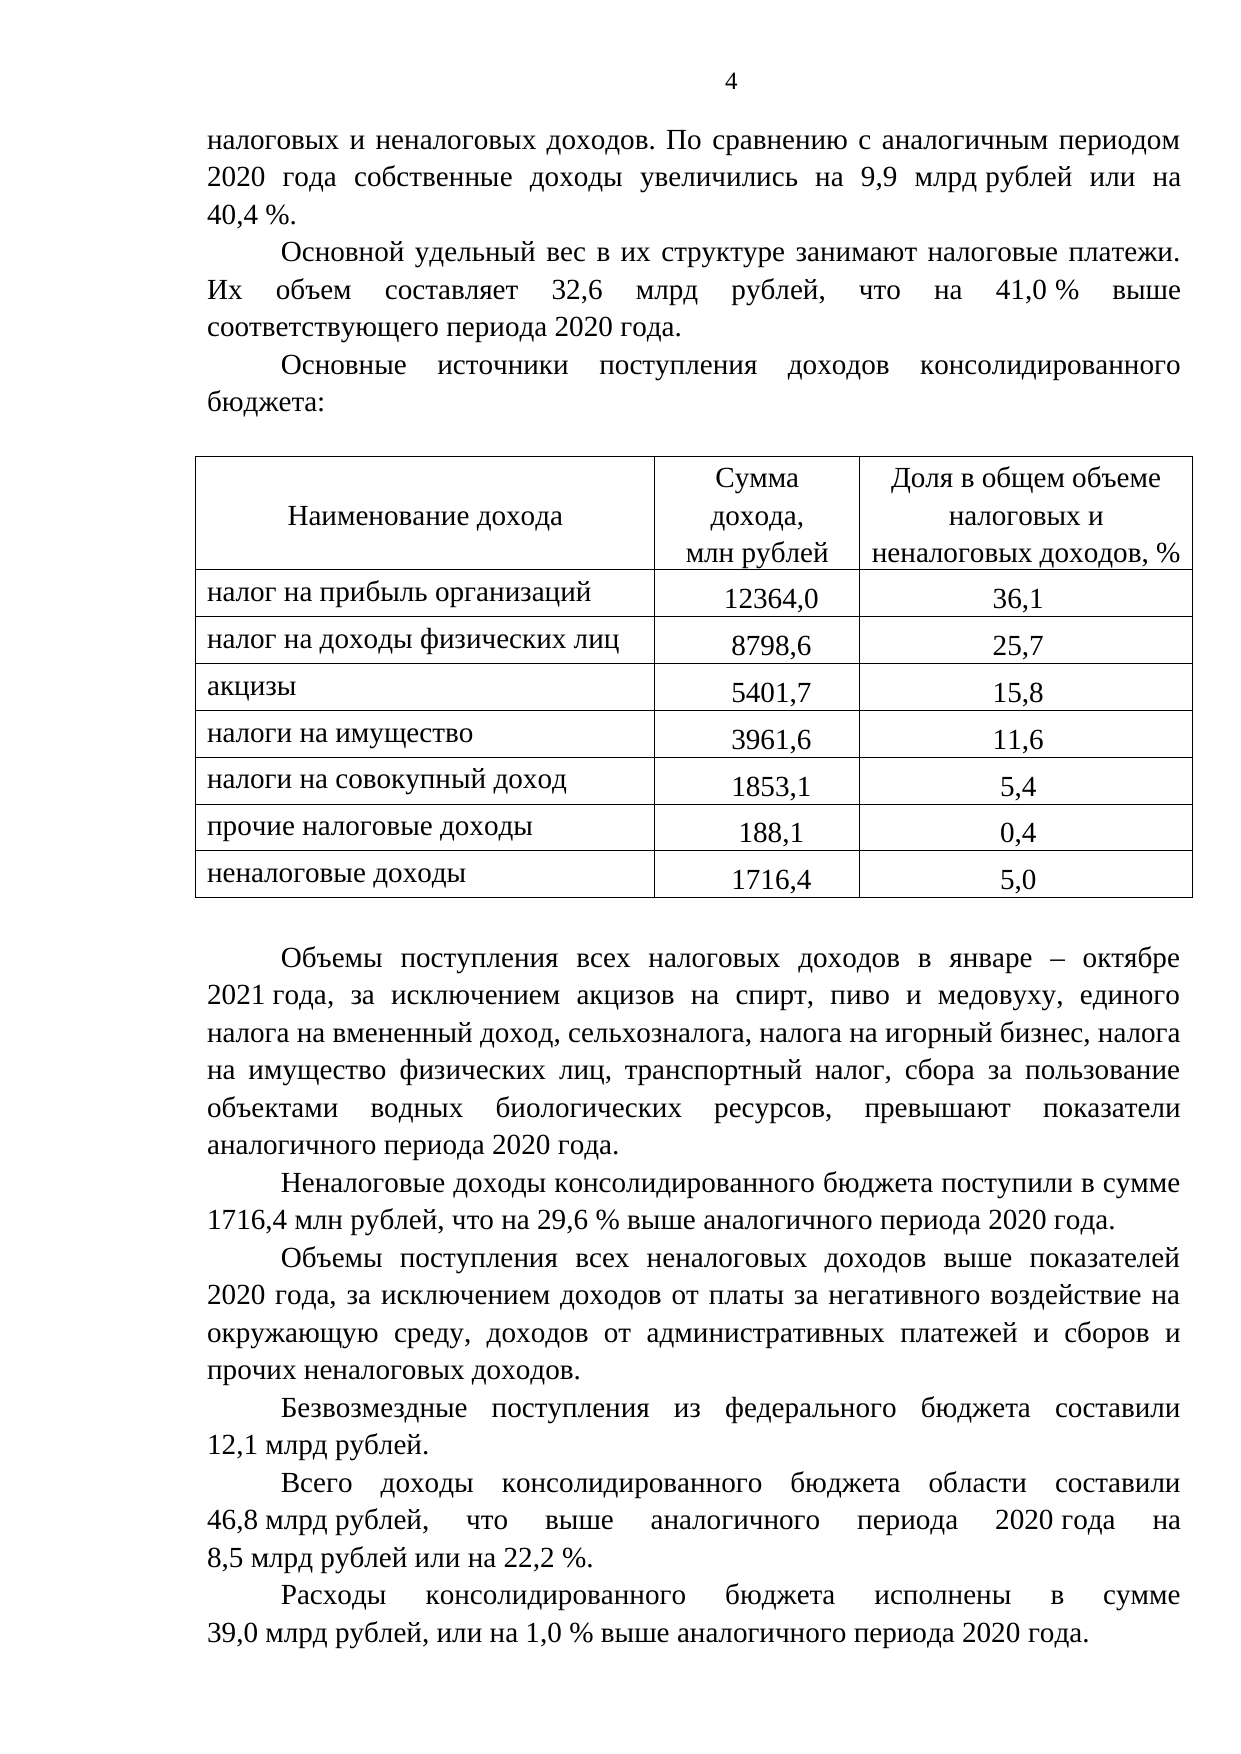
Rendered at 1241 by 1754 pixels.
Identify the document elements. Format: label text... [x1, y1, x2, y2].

table_cell налог на прибыль организаций [196, 570, 654, 616]
table_cell 1853,1 [655, 758, 859, 803]
table_cell 8798,6 [655, 617, 859, 663]
table_cell 3961,6 [655, 711, 859, 757]
table_cell 5401,7 [655, 664, 859, 710]
text Объемы поступления всех налоговых доходов в январе – октябре 2021 года, за исключением акцизов на спирт, пиво и медовуху, единого налога на вмененный доход, сельхозналога, налога на игорный бизнес, налога на имущество физических лиц, транспортный налог, сбора за пользование объектами водных биологических ресурсов, превышают показатели аналогичного периода 2020 года. [207, 936, 1181, 1161]
table_cell 0,4 [860, 805, 1192, 850]
table_cell 11,6 [860, 711, 1192, 757]
table_header Сумма дохода, млн рублей [655, 457, 859, 569]
text Безвозмездные поступления из федерального бюджета составили 12,1 млрд рублей. [207, 1386, 1181, 1461]
table_cell 5,0 [860, 851, 1192, 897]
table_cell налоги на совокупный доход [196, 758, 654, 803]
table_cell акцизы [196, 664, 654, 710]
table_header Доля в общем объеме налоговых и неналоговых доходов, % [860, 457, 1192, 569]
table_cell налоги на имущество [196, 711, 654, 757]
text Основные источники поступления доходов консолидированного бюджета: [207, 343, 1181, 418]
table_cell 12364,0 [655, 570, 859, 616]
table_cell прочие налоговые доходы [196, 805, 654, 850]
text Расходы консолидированного бюджета исполнены в сумме 39,0 млрд рублей, или на 1,0 % выше аналогичного периода 2020 года. [207, 1573, 1181, 1648]
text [207, 118, 1181, 231]
table_cell 25,7 [860, 617, 1192, 663]
table_cell неналоговые доходы [196, 851, 654, 897]
table_cell 15,8 [860, 664, 1192, 710]
table_cell 36,1 [860, 570, 1192, 616]
text Неналоговые доходы консолидированного бюджета поступили в сумме 1716,4 млн рублей, что на 29,6 % выше аналогичного периода 2020 года. [207, 1161, 1181, 1236]
text Основной удельный вес в их структуре занимают налоговые платежи. Их объем составляет 32,6 млрд рублей, что на 41,0 % выше соответствующего периода 2020 года. [207, 231, 1181, 343]
table_cell 1716,4 [655, 851, 859, 897]
table_cell налог на доходы физических лиц [196, 617, 654, 663]
table_cell 5,4 [860, 758, 1192, 803]
table_cell 188,1 [655, 805, 859, 850]
text Объемы поступления всех неналоговых доходов выше показателей 2020 года, за исключением доходов от платы за негативного воздействие на окружающую среду, доходов от административных платежей и сборов и прочих неналоговых доходов. [207, 1236, 1181, 1386]
table_header Наименование дохода [196, 457, 654, 569]
text Всего доходы консолидированного бюджета области составили 46,8 млрд рублей, что выше аналогичного периода 2020 года на 8,5 млрд рублей или на 22,2 %. [207, 1461, 1181, 1573]
